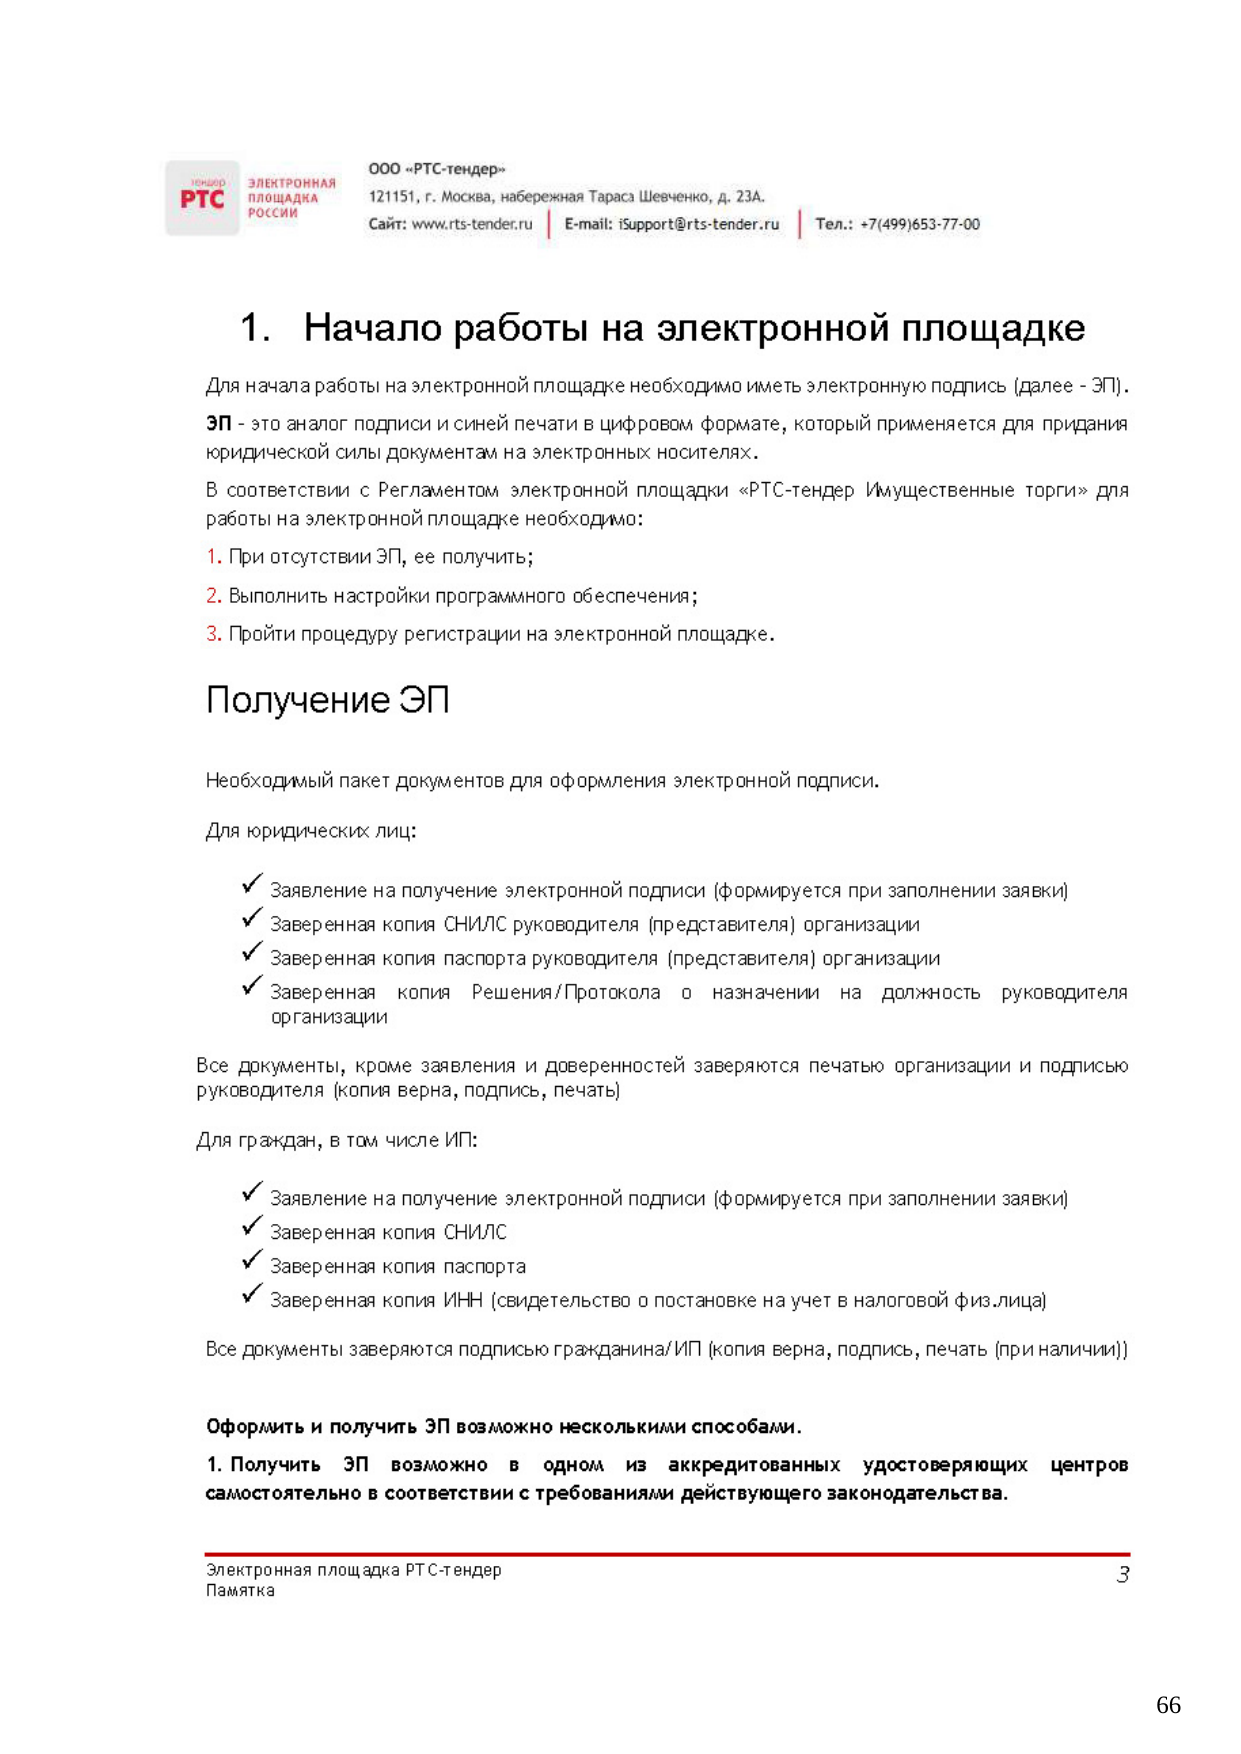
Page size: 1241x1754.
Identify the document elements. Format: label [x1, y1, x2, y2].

picture [103, 117, 1181, 1641]
